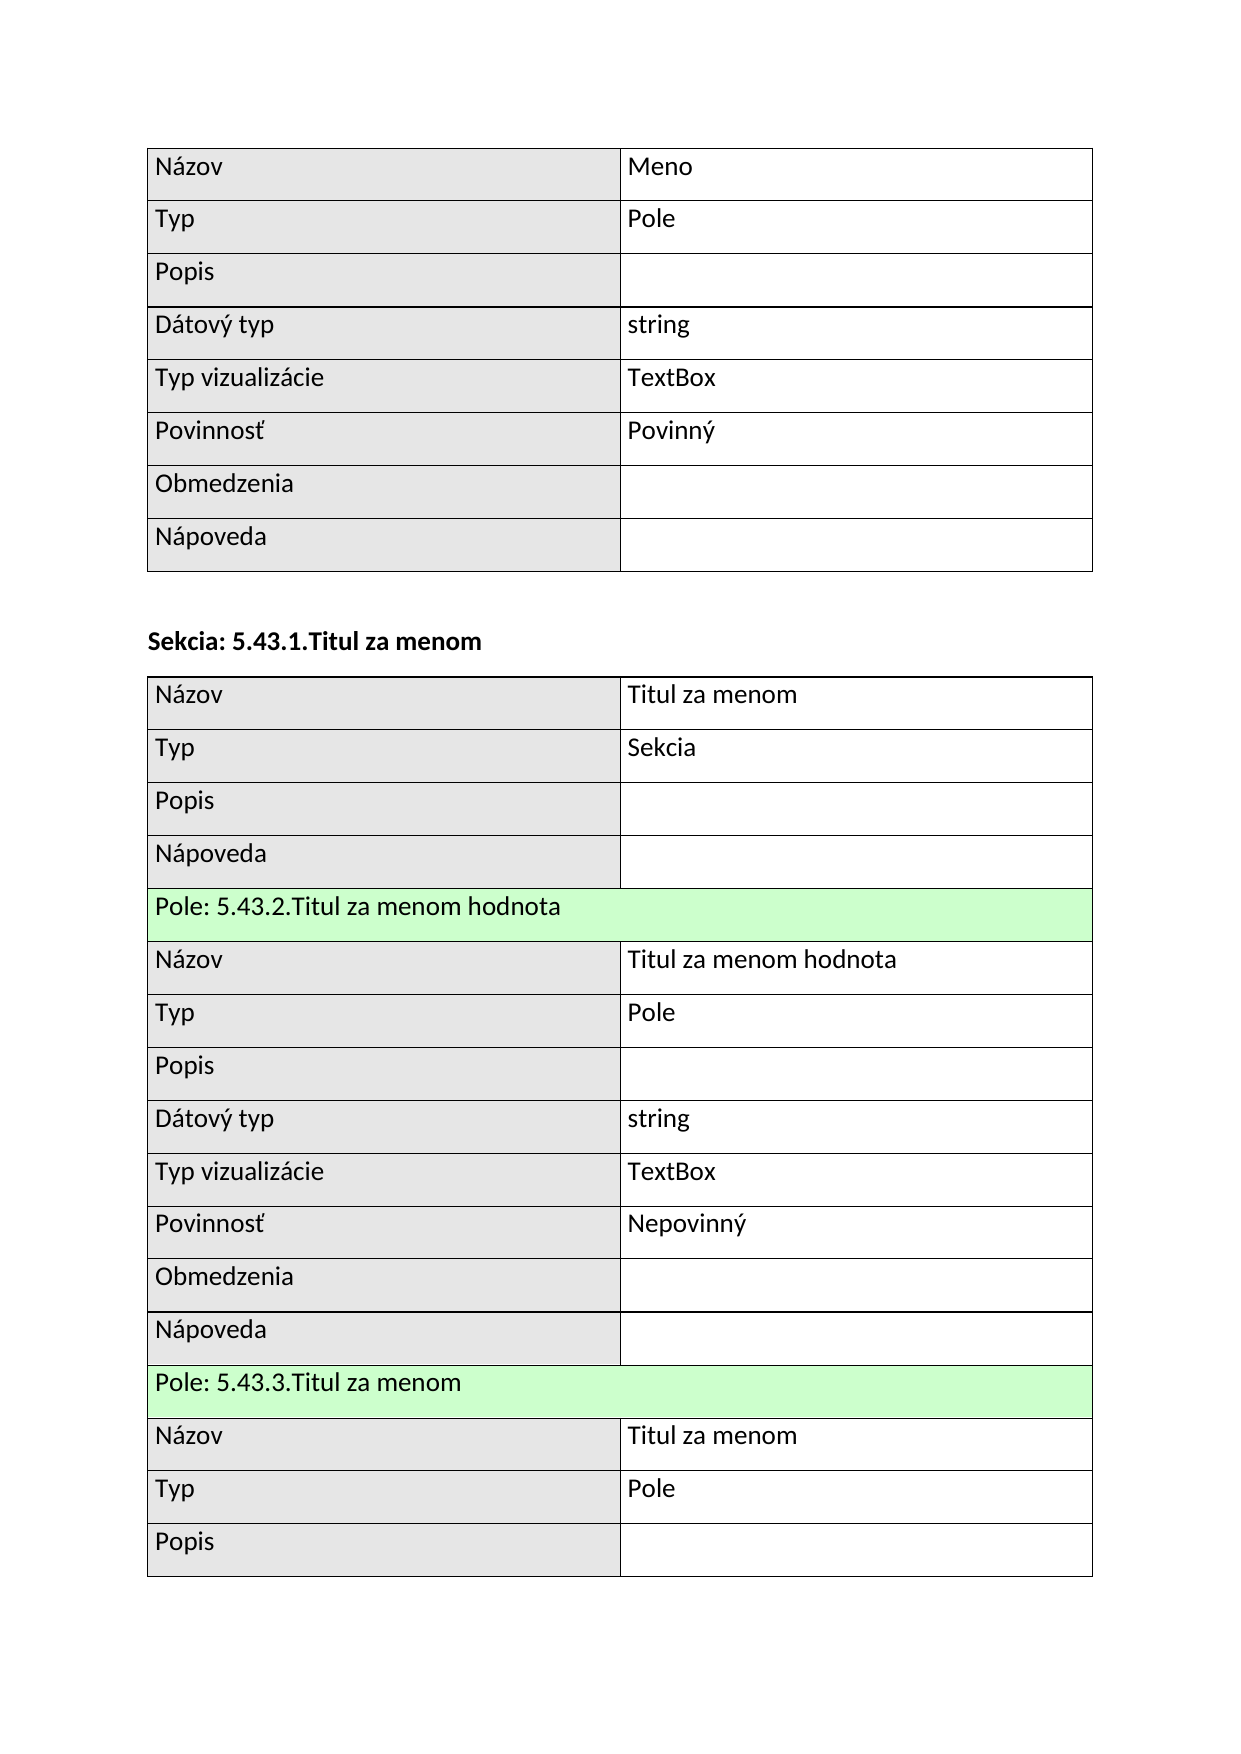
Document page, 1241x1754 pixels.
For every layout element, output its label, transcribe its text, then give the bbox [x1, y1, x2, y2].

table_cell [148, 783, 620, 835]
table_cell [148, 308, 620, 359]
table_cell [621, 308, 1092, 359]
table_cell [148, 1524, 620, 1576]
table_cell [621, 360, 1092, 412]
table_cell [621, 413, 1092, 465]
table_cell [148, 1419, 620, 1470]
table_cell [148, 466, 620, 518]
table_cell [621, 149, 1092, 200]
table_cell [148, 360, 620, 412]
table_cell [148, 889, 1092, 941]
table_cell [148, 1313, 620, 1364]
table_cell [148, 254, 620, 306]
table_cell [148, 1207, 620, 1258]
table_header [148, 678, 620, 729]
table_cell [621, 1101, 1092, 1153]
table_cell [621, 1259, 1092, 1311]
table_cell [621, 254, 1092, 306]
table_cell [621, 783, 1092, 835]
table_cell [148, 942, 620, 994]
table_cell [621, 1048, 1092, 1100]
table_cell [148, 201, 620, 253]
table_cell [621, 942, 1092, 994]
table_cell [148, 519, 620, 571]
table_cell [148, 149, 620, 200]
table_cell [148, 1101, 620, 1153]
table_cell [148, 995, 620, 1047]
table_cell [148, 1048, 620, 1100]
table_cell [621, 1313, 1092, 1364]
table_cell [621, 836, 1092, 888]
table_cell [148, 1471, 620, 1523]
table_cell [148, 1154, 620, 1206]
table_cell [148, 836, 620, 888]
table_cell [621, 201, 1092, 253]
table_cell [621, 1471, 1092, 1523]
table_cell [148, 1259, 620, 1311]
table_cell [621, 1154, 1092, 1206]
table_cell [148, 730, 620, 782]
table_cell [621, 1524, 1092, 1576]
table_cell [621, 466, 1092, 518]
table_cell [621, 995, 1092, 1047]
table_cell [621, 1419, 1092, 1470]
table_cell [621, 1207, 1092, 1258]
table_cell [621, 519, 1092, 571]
text Sekcia: 5.43.1.Titul za menom [148, 624, 1093, 657]
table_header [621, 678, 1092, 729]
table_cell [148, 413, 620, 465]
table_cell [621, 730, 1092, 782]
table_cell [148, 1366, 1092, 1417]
